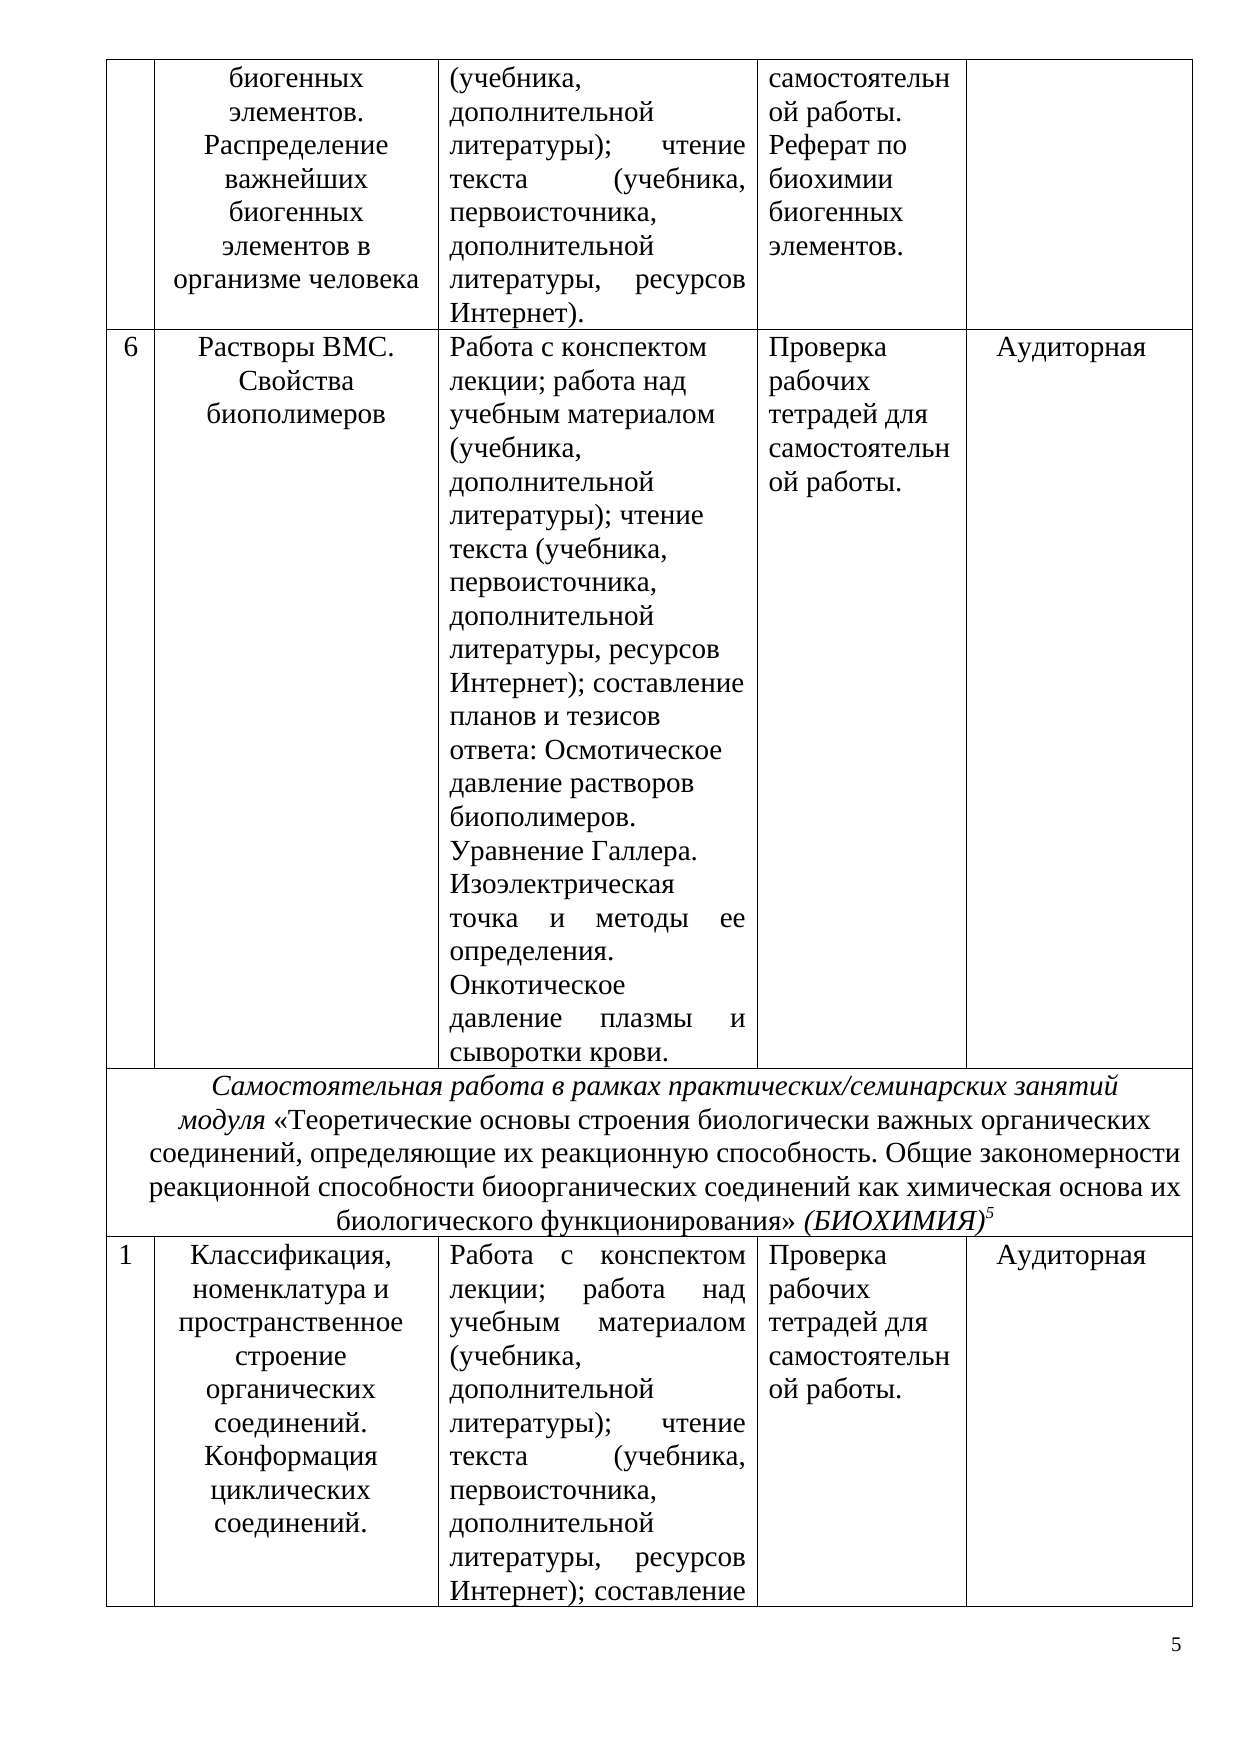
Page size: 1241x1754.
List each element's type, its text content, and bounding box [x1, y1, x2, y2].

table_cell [758, 1237, 966, 1606]
table_cell Работа с конспектом лекции; работа над учебным материалом (учебника, дополнительной литературы); чтение текста (учебника, первоисточника, дополнительной литературы, ресурсов Интернет); составление планов и тезисов ответа: Осмотическое давление растворов биополимеров. Уравнение Галлера. Изоэлектрическая точка и методы ее определения. Онкотическое давление плазмы и сыворотки крови. [439, 330, 757, 1067]
table_cell 1 [107, 1237, 154, 1606]
table_cell 6 [107, 330, 154, 1067]
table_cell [758, 60, 966, 328]
table_cell Аудиторная [967, 330, 1192, 1067]
table_cell 5 [107, 60, 154, 328]
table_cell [439, 60, 757, 328]
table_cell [439, 1237, 757, 1606]
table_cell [155, 60, 438, 328]
table_cell Растворы ВМС. Свойства биополимеров [155, 330, 438, 1067]
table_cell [155, 1237, 438, 1606]
table_cell Проверка рабочих тетрадей для самостоятельной работы. [758, 330, 966, 1067]
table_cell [967, 60, 1192, 328]
table_cell Аудиторная [967, 1237, 1192, 1606]
table_cell Самостоятельная работа в рамках практических/семинарских занятий модуля «Теоретические основы строения биологически важных органических соединений, определяющие их реакционную способность. Общие закономерности реакционной способности биоорганических соединений как химическая основа их биологического функционирования» (БИОХИМИЯ)5 [107, 1069, 1192, 1236]
